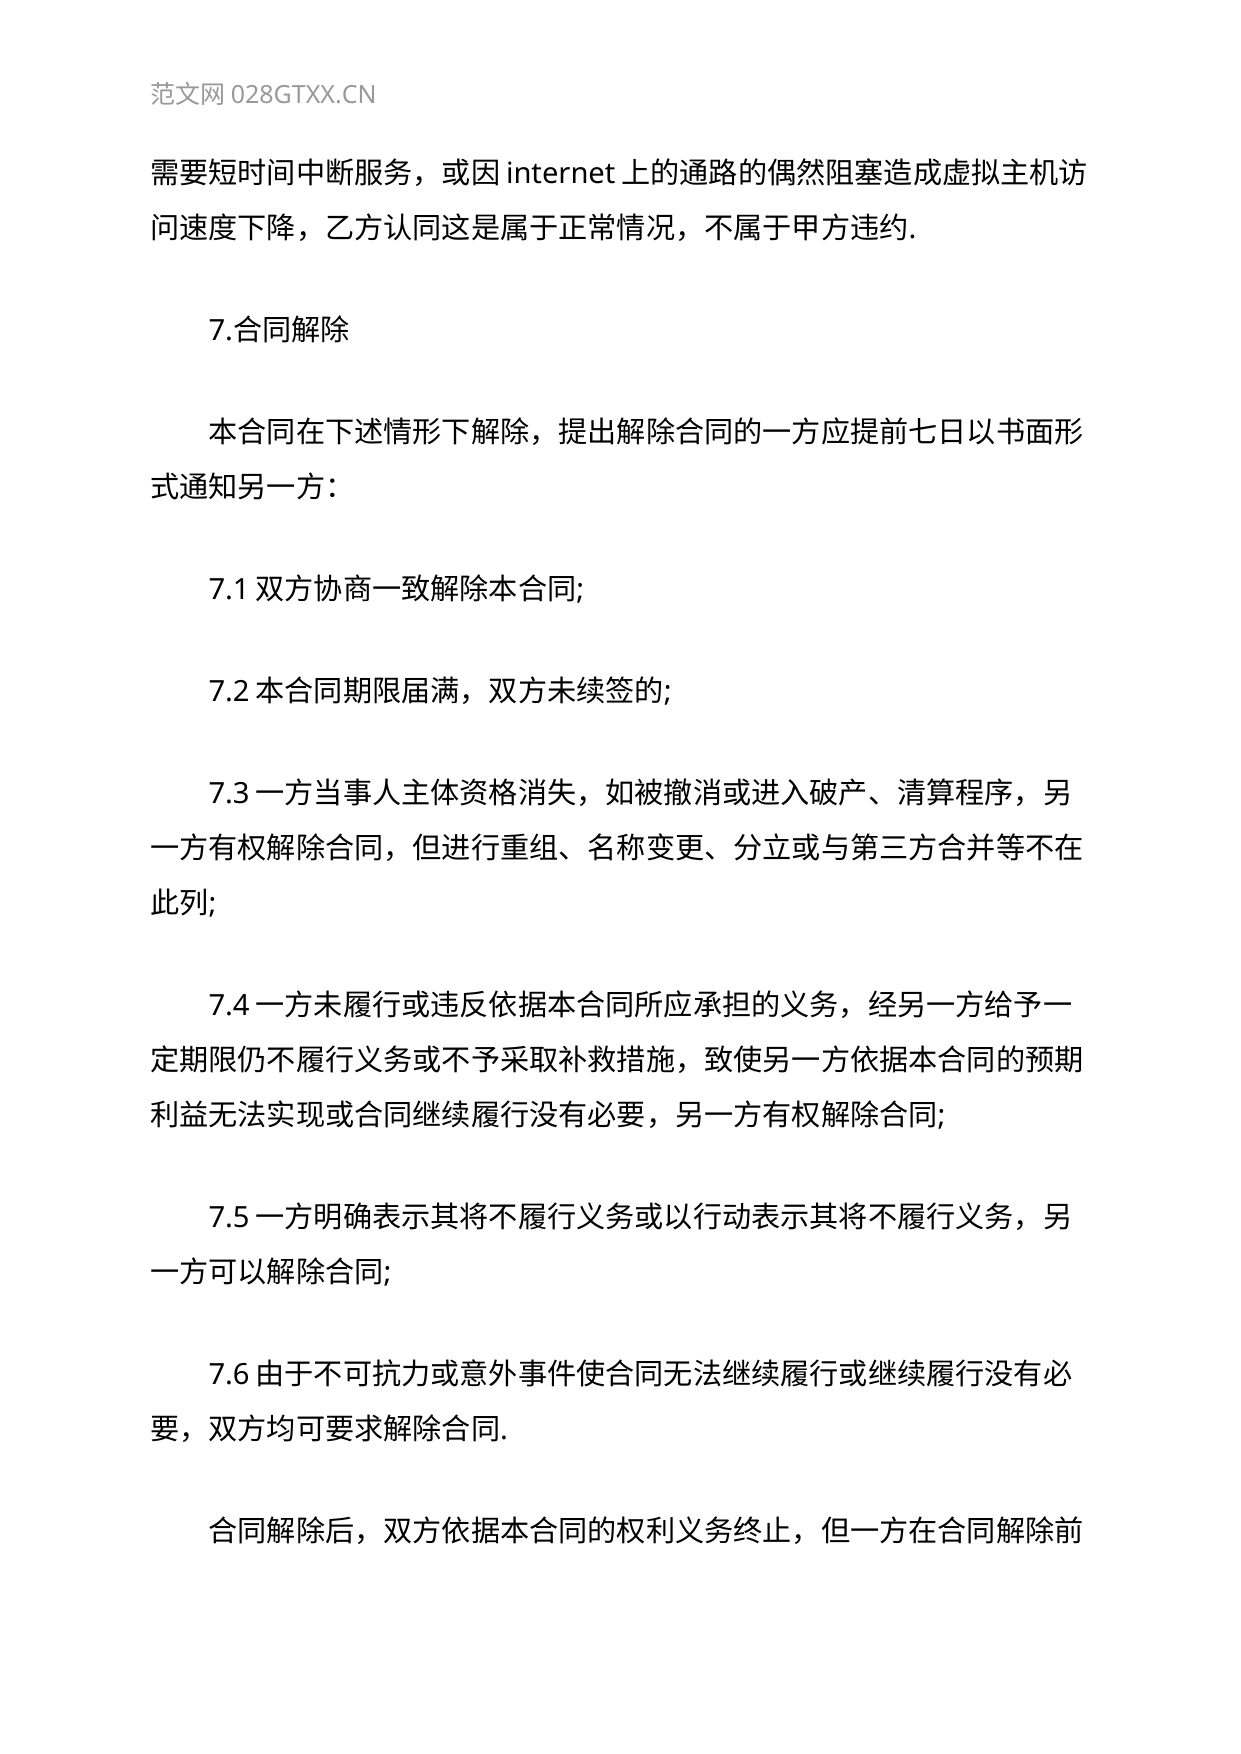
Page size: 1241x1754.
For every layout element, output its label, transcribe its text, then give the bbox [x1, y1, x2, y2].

text 7.合同解除 [150, 307, 1090, 349]
text 7.1双方协商一致解除本合同; [150, 566, 1090, 608]
text 7.4一方未履行或违反依据本合同所应承担的义务，经另一方给予一定期限仍不履行义务或不予采取补救措施，致使另一方依据本合同的预期利益无法实现或合同继续履行没有必要，另一方有权解除合同; [150, 981, 1090, 1134]
text 7.5一方明确表示其将不履行义务或以行动表示其将不履行义务，另一方可以解除合同; [150, 1193, 1090, 1291]
text 7.2本合同期限届满，双方未续签的; [150, 668, 1090, 710]
text 7.6由于不可抗力或意外事件使合同无法继续履行或继续履行没有必要，双方均可要求解除合同. [150, 1350, 1090, 1448]
text 7.3一方当事人主体资格消失，如被撤消或进入破产、清算程序，另一方有权解除合同，但进行重组、名称变更、分立或与第三方合并等不在此列; [150, 769, 1090, 922]
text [150, 1507, 1090, 1549]
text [150, 150, 1090, 247]
text 本合同在下述情形下解除，提出解除合同的一方应提前七日以书面形式通知另一方： [150, 409, 1090, 506]
